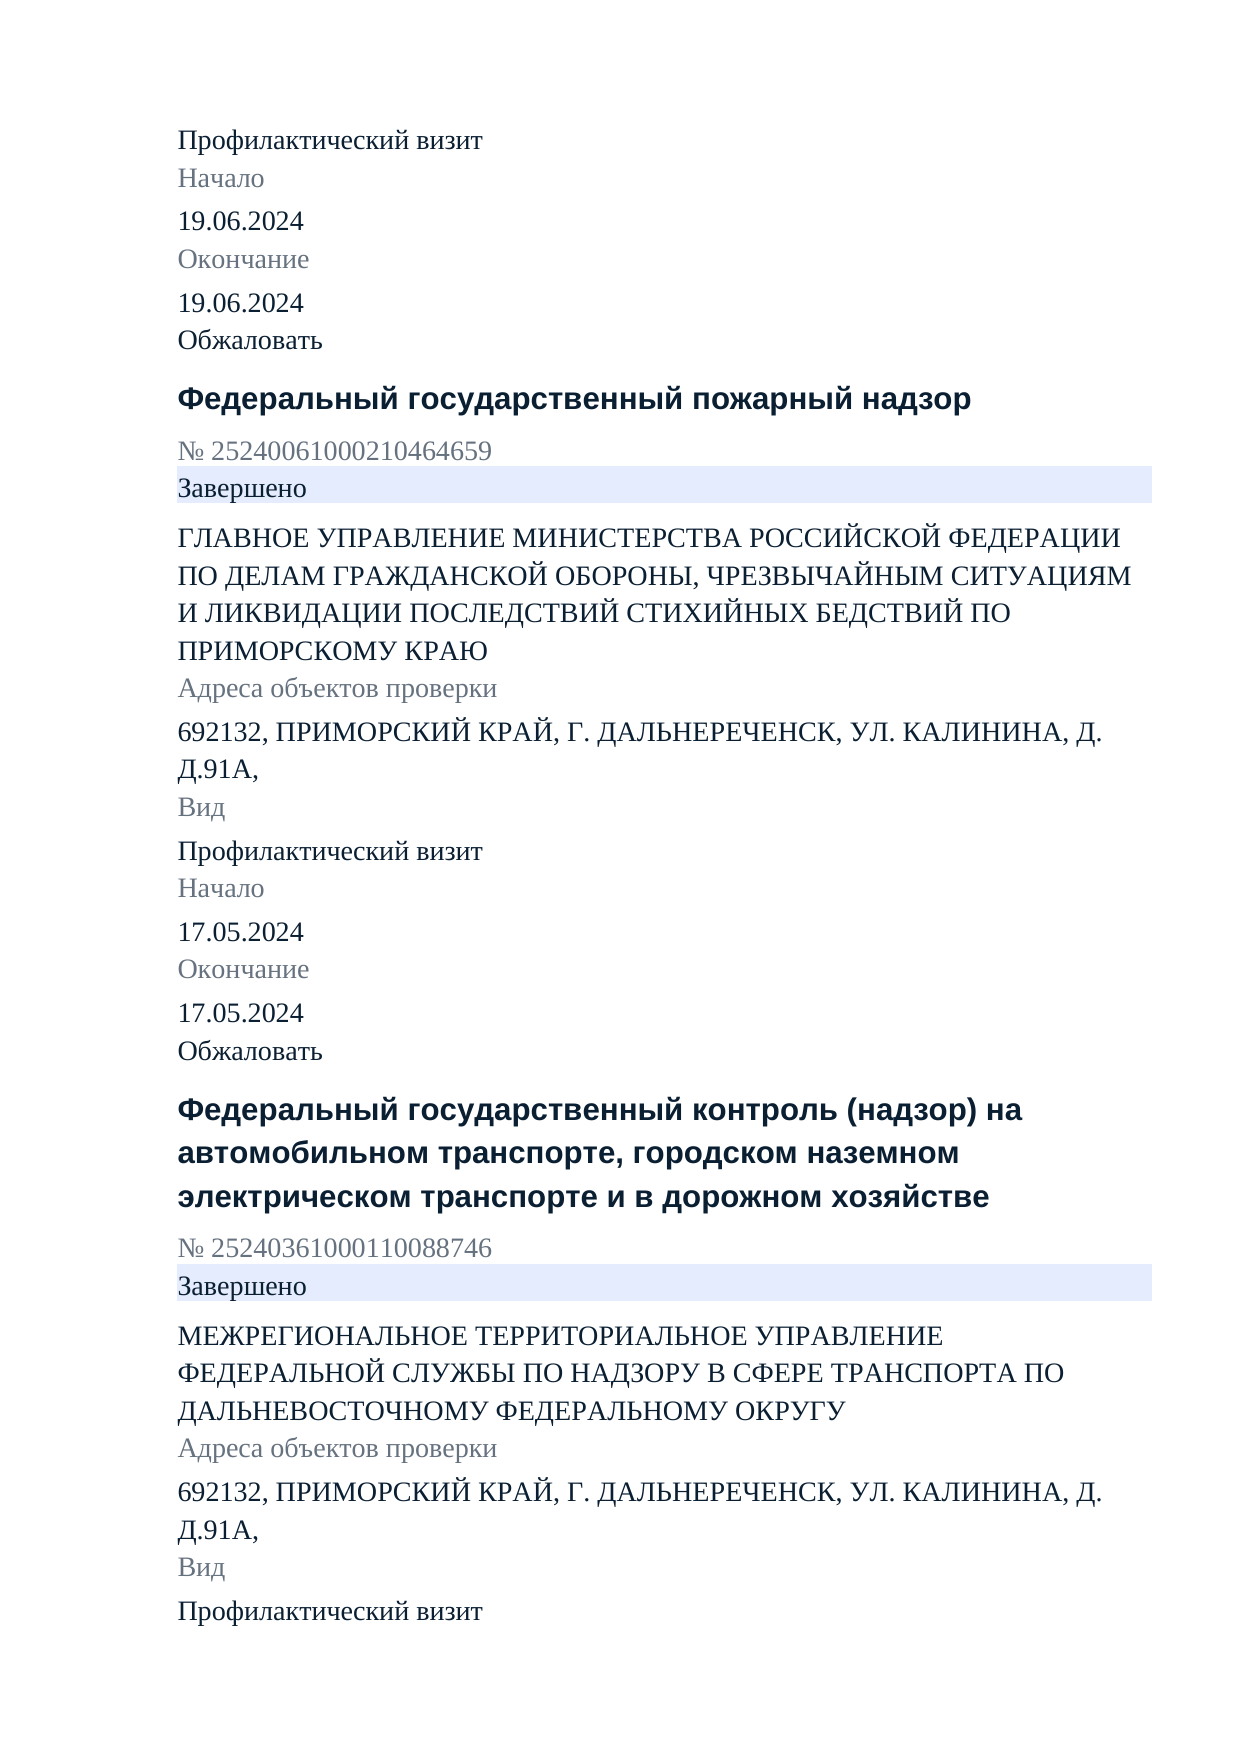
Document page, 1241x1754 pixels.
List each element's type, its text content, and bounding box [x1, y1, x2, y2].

text Завершено [177, 1264, 1152, 1301]
text Вид [177, 1545, 1152, 1583]
text Окончание [177, 237, 1152, 274]
text Завершено [177, 466, 1152, 503]
text 17.05.2024 [177, 910, 1152, 947]
text Окончание [177, 947, 1152, 985]
text Обжаловать [177, 1028, 1152, 1066]
text Профилактический визит [177, 1589, 1152, 1626]
text 17.05.2024 [177, 991, 1152, 1028]
text ГЛАВНОЕ УПРАВЛЕНИЕ МИНИСТЕРСТВА РОССИЙСКОЙ ФЕДЕРАЦИИ ПО ДЕЛАМ ГРАЖДАНСКОЙ ОБОРОНЫ, ЧРЕЗВЫЧАЙНЫМ СИТУАЦИЯМ И ЛИКВИДАЦИИ ПОСЛЕДСТВИЙ СТИХИЙНЫХ БЕДСТВИЙ ПО ПРИМОРСКОМУ КРАЮ [177, 516, 1152, 666]
text МЕЖРЕГИОНАЛЬНОЕ ТЕРРИТОРИАЛЬНОЕ УПРАВЛЕНИЕ ФЕДЕРАЛЬНОЙ СЛУЖБЫ ПО НАДЗОРУ В СФЕРЕ ТРАНСПОРТА ПО ДАЛЬНЕВОСТОЧНОМУ ФЕДЕРАЛЬНОМУ ОКРУГУ [177, 1314, 1152, 1426]
text Профилактический визит [177, 118, 1152, 156]
text Адреса объектов проверки [177, 1426, 1152, 1464]
text № 25240061000210464659 [177, 428, 1152, 466]
text Начало [177, 156, 1152, 193]
text № 25240361000110088746 [177, 1226, 1152, 1264]
text 19.06.2024 [177, 199, 1152, 237]
text 19.06.2024 [177, 281, 1152, 318]
text Адреса объектов проверки [177, 666, 1152, 703]
text Начало [177, 866, 1152, 903]
text Обжаловать [177, 318, 1152, 356]
text 692132, ПРИМОРСКИЙ КРАЙ, Г. ДАЛЬНЕРЕЧЕНСК, УЛ. КАЛИНИНА, Д. Д.91А, [177, 710, 1152, 785]
text Федеральный государственный пожарный надзор [177, 372, 1152, 416]
text 692132, ПРИМОРСКИЙ КРАЙ, Г. ДАЛЬНЕРЕЧЕНСК, УЛ. КАЛИНИНА, Д. Д.91А, [177, 1470, 1152, 1545]
text Федеральный государственный контроль (надзор) на автомобильном транспорте, городском наземном электрическом транспорте и в дорожном хозяйстве [177, 1083, 1152, 1214]
text Вид [177, 785, 1152, 822]
text Профилактический визит [177, 828, 1152, 866]
